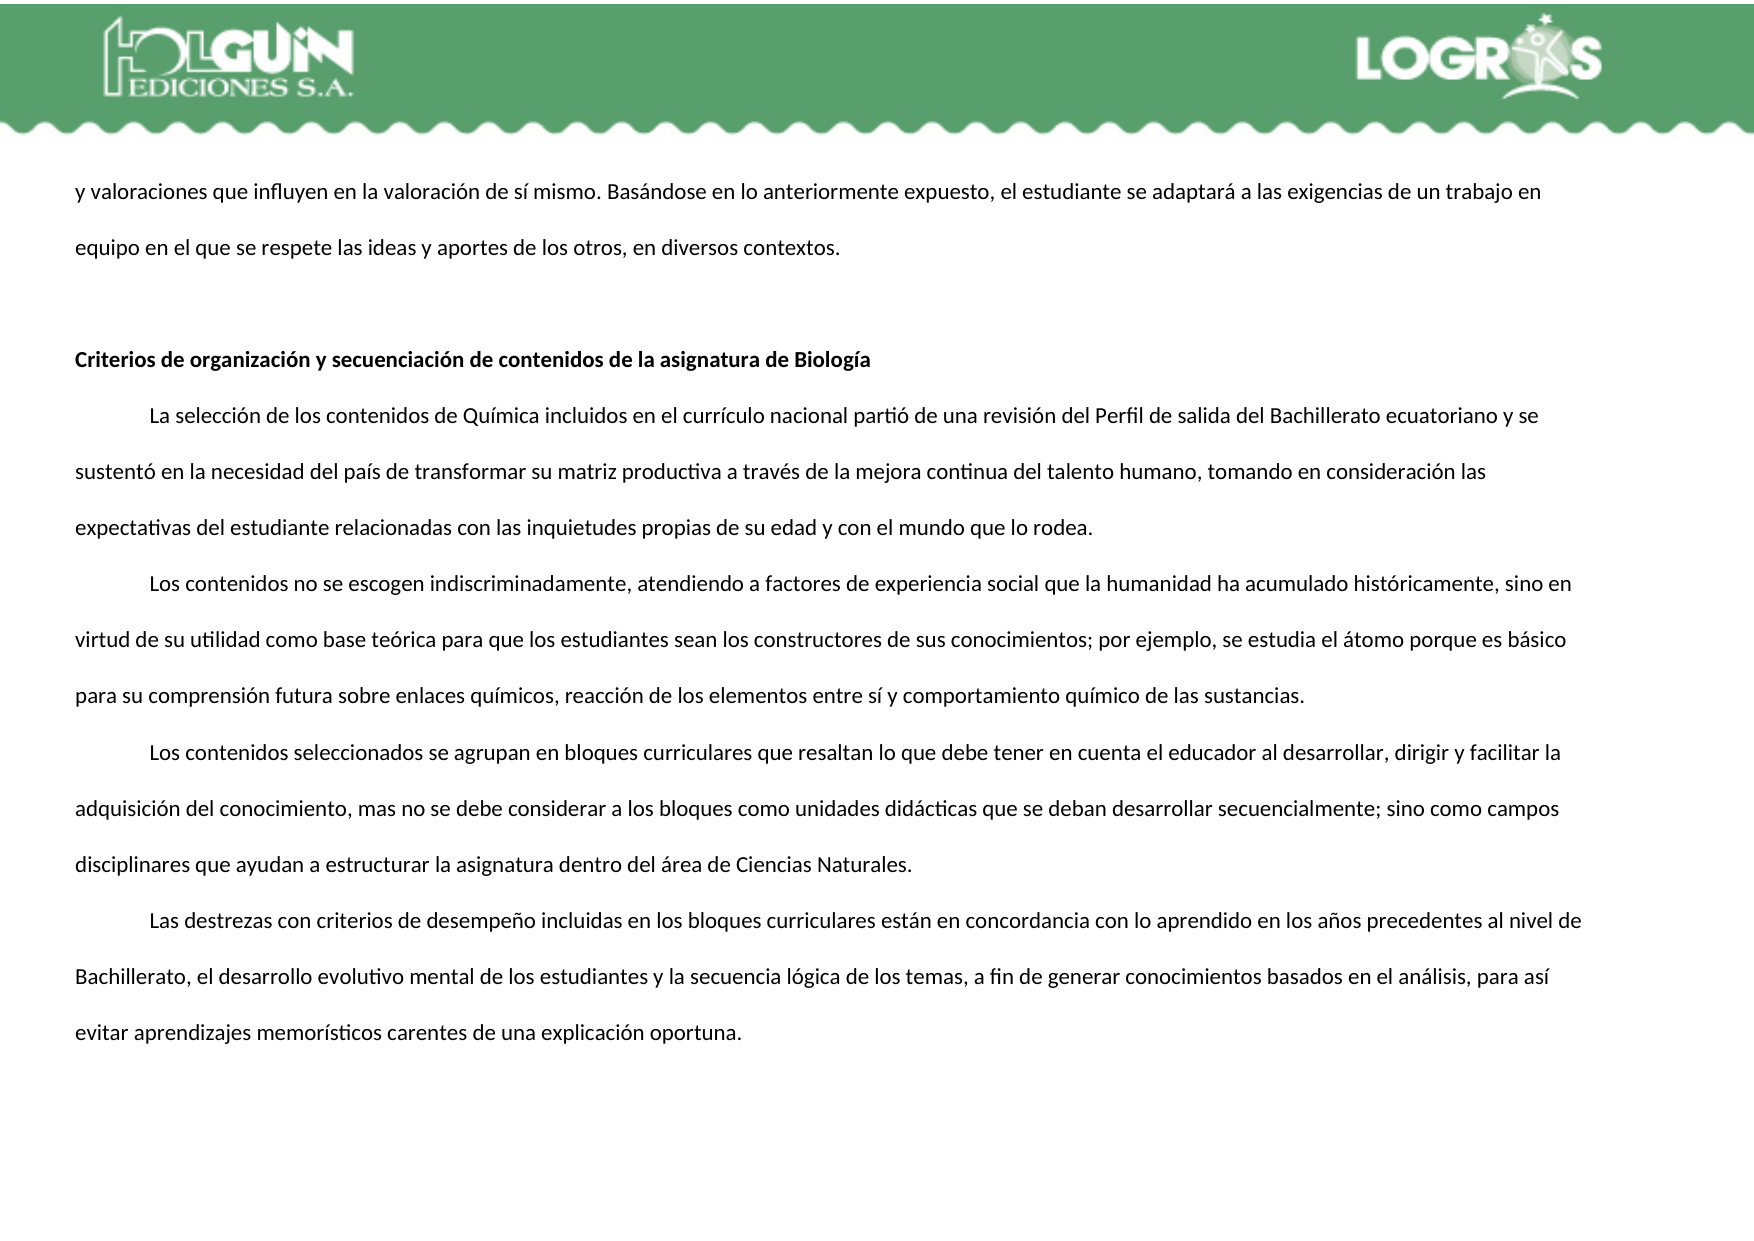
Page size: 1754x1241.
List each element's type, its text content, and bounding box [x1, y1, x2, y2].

text Criterios de organización y secuenciación de contenidos de la asignatura de Biología [75, 345, 1606, 373]
picture [0, 4, 1754, 156]
text La selección de los contenidos de Química incluidos en el currículo nacional partió de una revisión del Perfil de salida del Bachillerato ecuatoriano y se sustentó en la necesidad del país de transformar su matriz productiva a través de la mejora continua del talento humano, tomando en consideración las expectativas del estudiante relacionadas con las inquietudes propias de su edad y con el mundo que lo rodea. [75, 401, 1606, 541]
text Los contenidos no se escogen indiscriminadamente, atendiendo a factores de experiencia social que la humanidad ha acumulado históricamente, sino en virtud de su utilidad como base teórica para que los estudiantes sean los constructores de sus conocimientos; por ejemplo, se estudia el átomo porque es básico para su comprensión futura sobre enlaces químicos, reacción de los elementos entre sí y comportamiento químico de las sustancias. [75, 569, 1606, 709]
text Las destrezas con criterios de desempeño incluidas en los bloques curriculares están en concordancia con lo aprendido en los años precedentes al nivel de Bachillerato, el desarrollo evolutivo mental de los estudiantes y la secuencia lógica de los temas, a fin de generar conocimientos basados en el análisis, para así evitar aprendizajes memorísticos carentes de una explicación oportuna. [75, 906, 1606, 1046]
text Los contenidos seleccionados se agrupan en bloques curriculares que resaltan lo que debe tener en cuenta el educador al desarrollar, dirigir y facilitar la adquisición del conocimiento, mas no se debe considerar a los bloques como unidades didácticas que se deban desarrollar secuencialmente; sino como campos disciplinares que ayudan a estructurar la asignatura dentro del área de Ciencias Naturales. [75, 738, 1606, 878]
